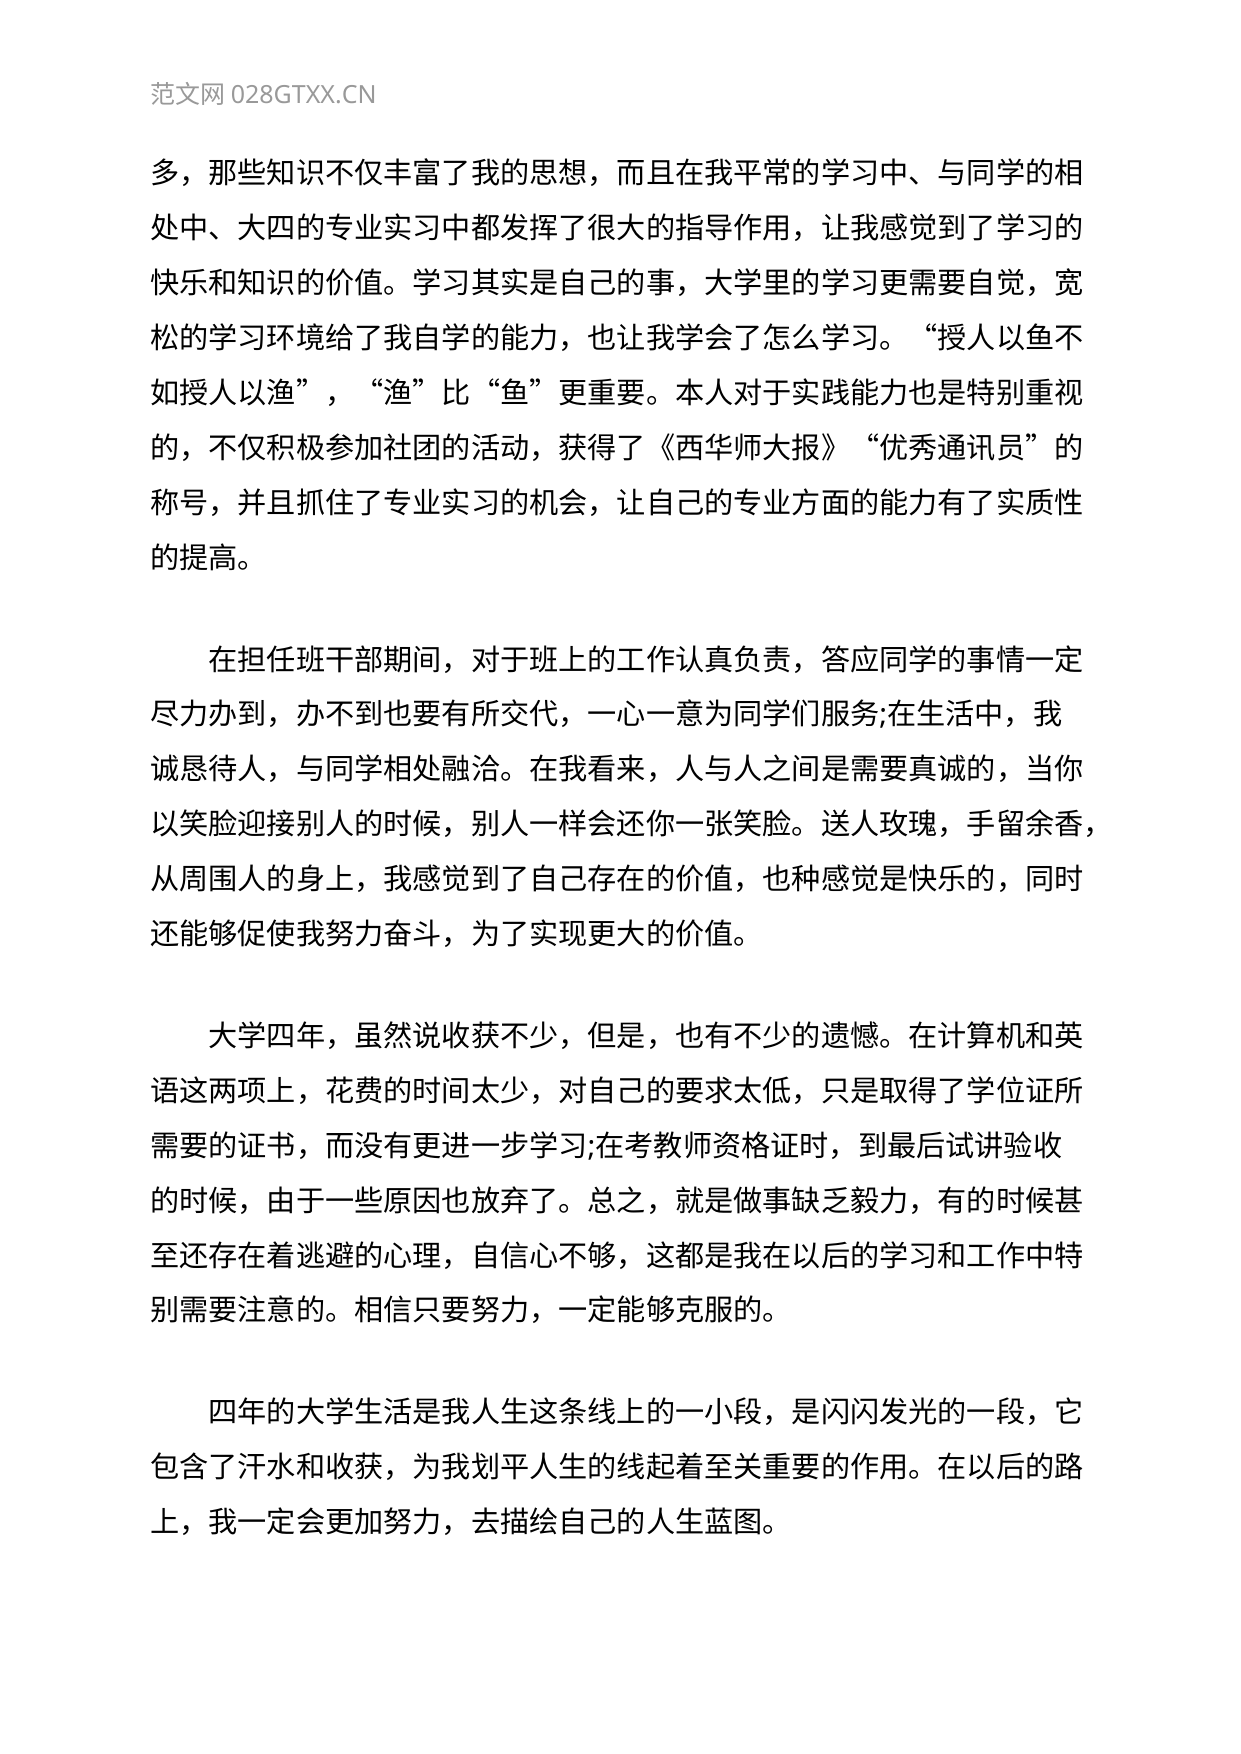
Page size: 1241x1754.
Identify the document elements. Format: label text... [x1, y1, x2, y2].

text 大学四年，虽然说收获不少，但是，也有不少的遗憾。在计算机和英语这两项上，花费的时间太少，对自己的要求太低，只是取得了学位证所需要的证书，而没有更进一步学习;在考教师资格证时，到最后试讲验收的时候，由于一些原因也放弃了。总之，就是做事缺乏毅力，有的时候甚至还存在着逃避的心理，自信心不够，这都是我在以后的学习和工作中特别需要注意的。相信只要努力，一定能够克服的。 [150, 1012, 1090, 1329]
text 四年的大学生活是我人生这条线上的一小段，是闪闪发光的一段，它包含了汗水和收获，为我划平人生的线起着至关重要的作用。在以后的路上，我一定会更加努力，去描绘自己的人生蓝图。 [150, 1389, 1090, 1541]
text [150, 150, 1090, 577]
text 在担任班干部期间，对于班上的工作认真负责，答应同学的事情一定尽力办到，办不到也要有所交代，一心一意为同学们服务;在生活中，我诚恳待人，与同学相处融洽。在我看来，人与人之间是需要真诚的，当你以笑脸迎接别人的时候，别人一样会还你一张笑脸。送人玫瑰，手留余香，从周围人的身上，我感觉到了自己存在的价值，也种感觉是快乐的，同时还能够促使我努力奋斗，为了实现更大的价值。 [150, 636, 1090, 953]
